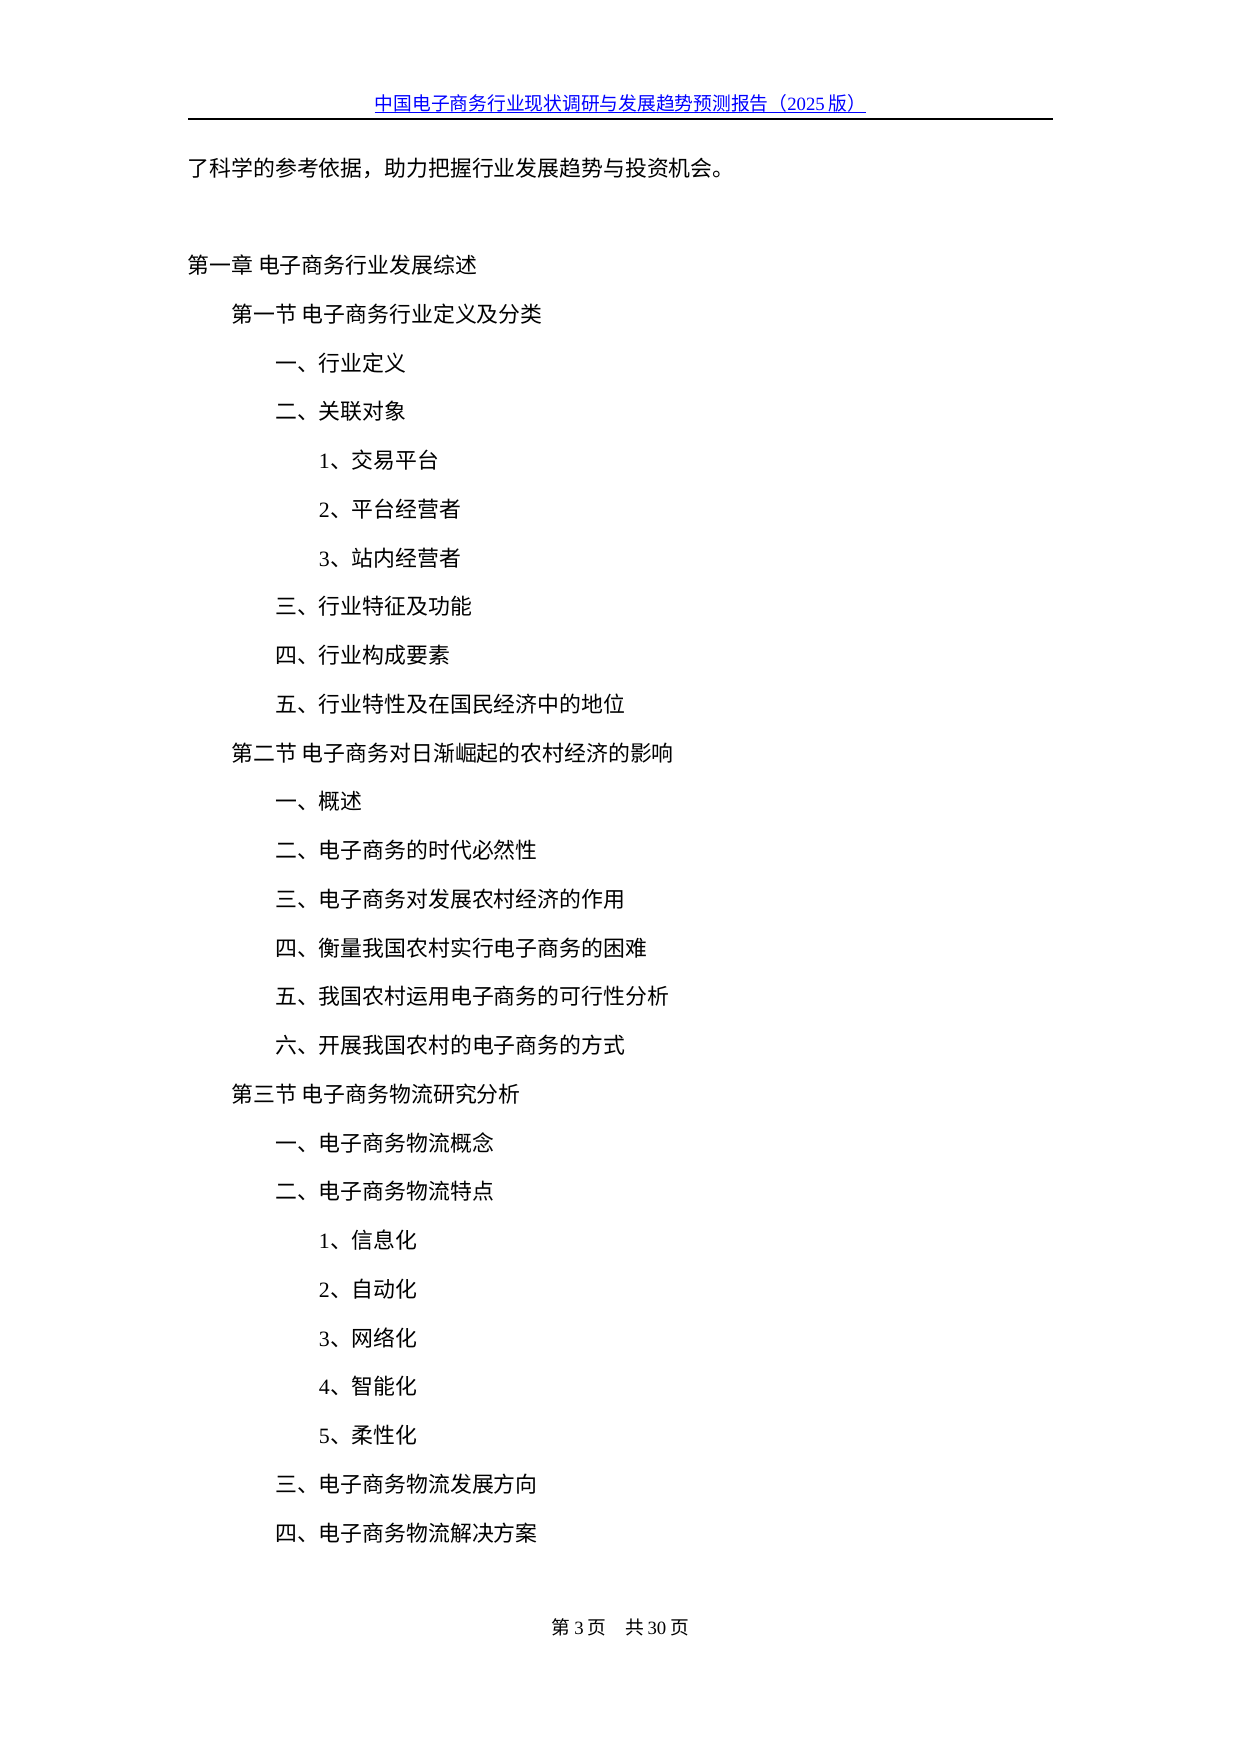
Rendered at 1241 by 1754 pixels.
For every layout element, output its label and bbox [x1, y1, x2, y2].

text [187, 150, 1053, 1548]
